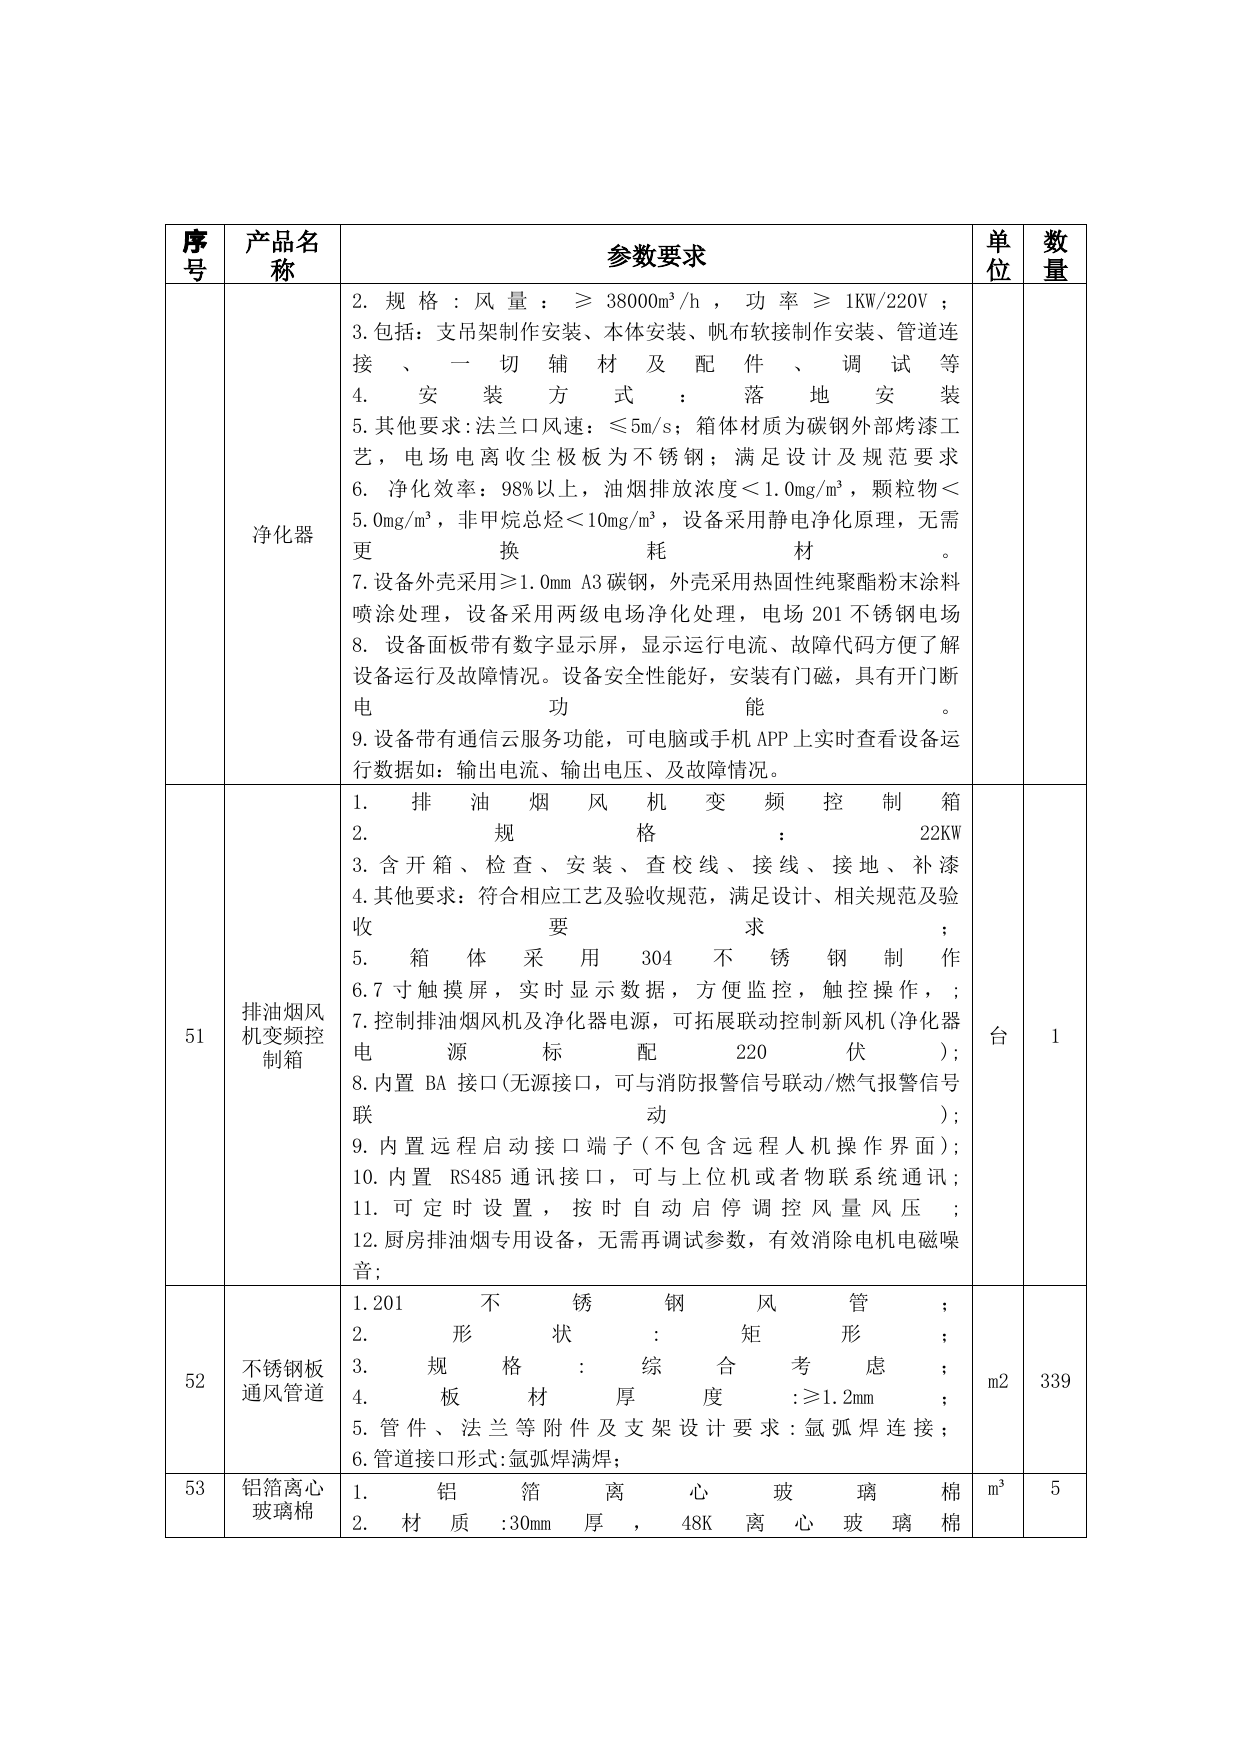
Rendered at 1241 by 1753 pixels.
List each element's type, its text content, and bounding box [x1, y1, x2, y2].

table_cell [341, 284, 972, 783]
table_cell 台 [973, 785, 1023, 1284]
table_cell 1.201不锈钢风管； 2.形状:矩形； 3.规格:综合考虑； 4.板材厚度:≥1.2mm； 5.管件、法兰等附件及支架设计要求:氩弧焊连接； 6.管道接口形式:氩弧焊满焊； [341, 1286, 972, 1473]
table_cell m³ [973, 1474, 1023, 1537]
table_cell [341, 1474, 972, 1537]
table_header 数量 [1024, 225, 1086, 282]
table_cell 1 [1024, 284, 1086, 783]
table_cell 不锈钢板通风管道 [225, 1286, 340, 1473]
table_cell 静电除油净化器 [225, 284, 340, 783]
table_cell 50 [166, 284, 224, 783]
table_header 单位 [973, 225, 1023, 282]
table_cell 台 [973, 284, 1023, 783]
table_header 产品名称 [225, 225, 340, 282]
table_cell 53 [166, 1474, 224, 1537]
table_cell 51 [166, 785, 224, 1284]
table_header 序号 [166, 225, 224, 282]
table_cell 排油烟风机变频控制箱 [225, 785, 340, 1284]
table_cell m2 [973, 1286, 1023, 1473]
table_cell 1.排油烟风机变频控制箱 2.规格：22KW 3.含开箱、检查、安装、查校线、接线、接地、补漆 4.其他要求：符合相应工艺及验收规范，满足设计、相关规范及验收要求； 5.箱体采用304不锈钢制作 6.7寸触摸屏，实时显示数据，方便监控，触控操作，; 7.控制排油烟风机及净化器电源，可拓展联动控制新风机(净化器电源标配220伏); 8.内置 BA 接口(无源接口，可与消防报警信号联动/燃气报警信号联动); 9.内置远程启动接口端子(不包含远程人机操作界面); 10.内置 RS485通讯接口，可与上位机或者物联系统通讯; 11.可定时设置，按时自动启停调控风量风压 ; 12.厨房排油烟专用设备，无需再调试参数，有效消除电机电磁噪音; [341, 785, 972, 1284]
table_cell 铝箔离心玻璃棉 [225, 1474, 340, 1537]
table_header 参数要求 [341, 225, 972, 282]
table_cell 339 [1024, 1286, 1086, 1473]
table_cell 52 [166, 1286, 224, 1473]
table_cell 1 [1024, 785, 1086, 1284]
table_cell 5 [1024, 1474, 1086, 1537]
